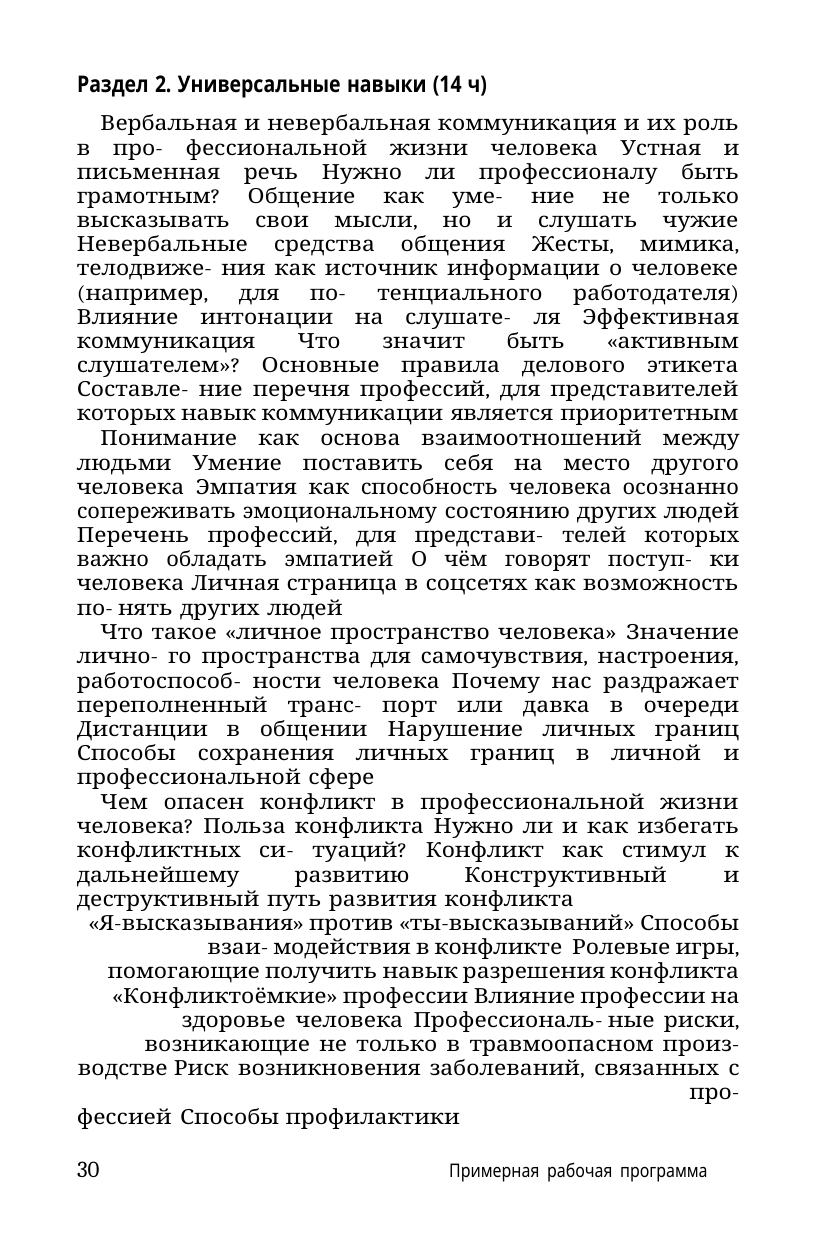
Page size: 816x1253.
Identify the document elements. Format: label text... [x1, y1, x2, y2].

text Вербальная и невербальная коммуникация и их роль в про- фессиональной жизни человека Устная и письменная речь Нужно ли профессионалу быть грамотным? Общение как уме- ние не только высказывать свои мысли, но и слушать чужие Невербальные средства общения Жесты, мимика, телодвиже- ния как источник информации о человеке (например, для по- тенциального работодателя) Влияние интонации на слушате- ля Эффективная коммуникация Что значит быть «активным слушателем»? Основные правила делового этикета Составле- ние перечня профессий, для представителей которых навык коммуникации является приоритетным [77, 112, 739, 426]
text фессией Способы профилактики [77, 1106, 755, 1130]
text Понимание как основа взаимоотношений между людьми Умение поставить себя на место другого человека Эмпатия как способность человека осознанно сопереживать эмоциональному состоянию других людей Перечень профессий, для представи- телей которых важно обладать эмпатией О чём говорят поступ- ки человека Личная страница в соцсетях как возможность по- нять других людей [77, 427, 739, 620]
subtitle Раздел 2. Универсальные навыки (14 ч) [77, 68, 755, 100]
text Что такое «личное пространство человека» Значение лично- го пространства для самочувствия, настроения, работоспособ- ности человека Почему нас раздражает переполненный транс- порт или давка в очереди Дистанции в общении Нарушение личных границ Способы сохранения личных границ в личной и профессиональной сфере [77, 621, 739, 790]
text «Я-высказывания» против «ты-высказываний» Способы взаи- модействия в конфликте Ролевые игры, помогающие получить навык разрешения конфликта «Конфликтоёмкие» профессии Влияние профессии на здоровье человека Профессиональ- ные риски, возникающие не только в травмоопасном произ- водстве Риск возникновения заболеваний, связанных с про- [76, 912, 739, 1105]
text Чем опасен конфликт в профессиональной жизни человека? Польза конфликта Нужно ли и как избегать конфликтных си- туаций? Конфликт как стимул к дальнейшему развитию Конструктивный и деструктивный путь развития конфликта [77, 791, 739, 911]
